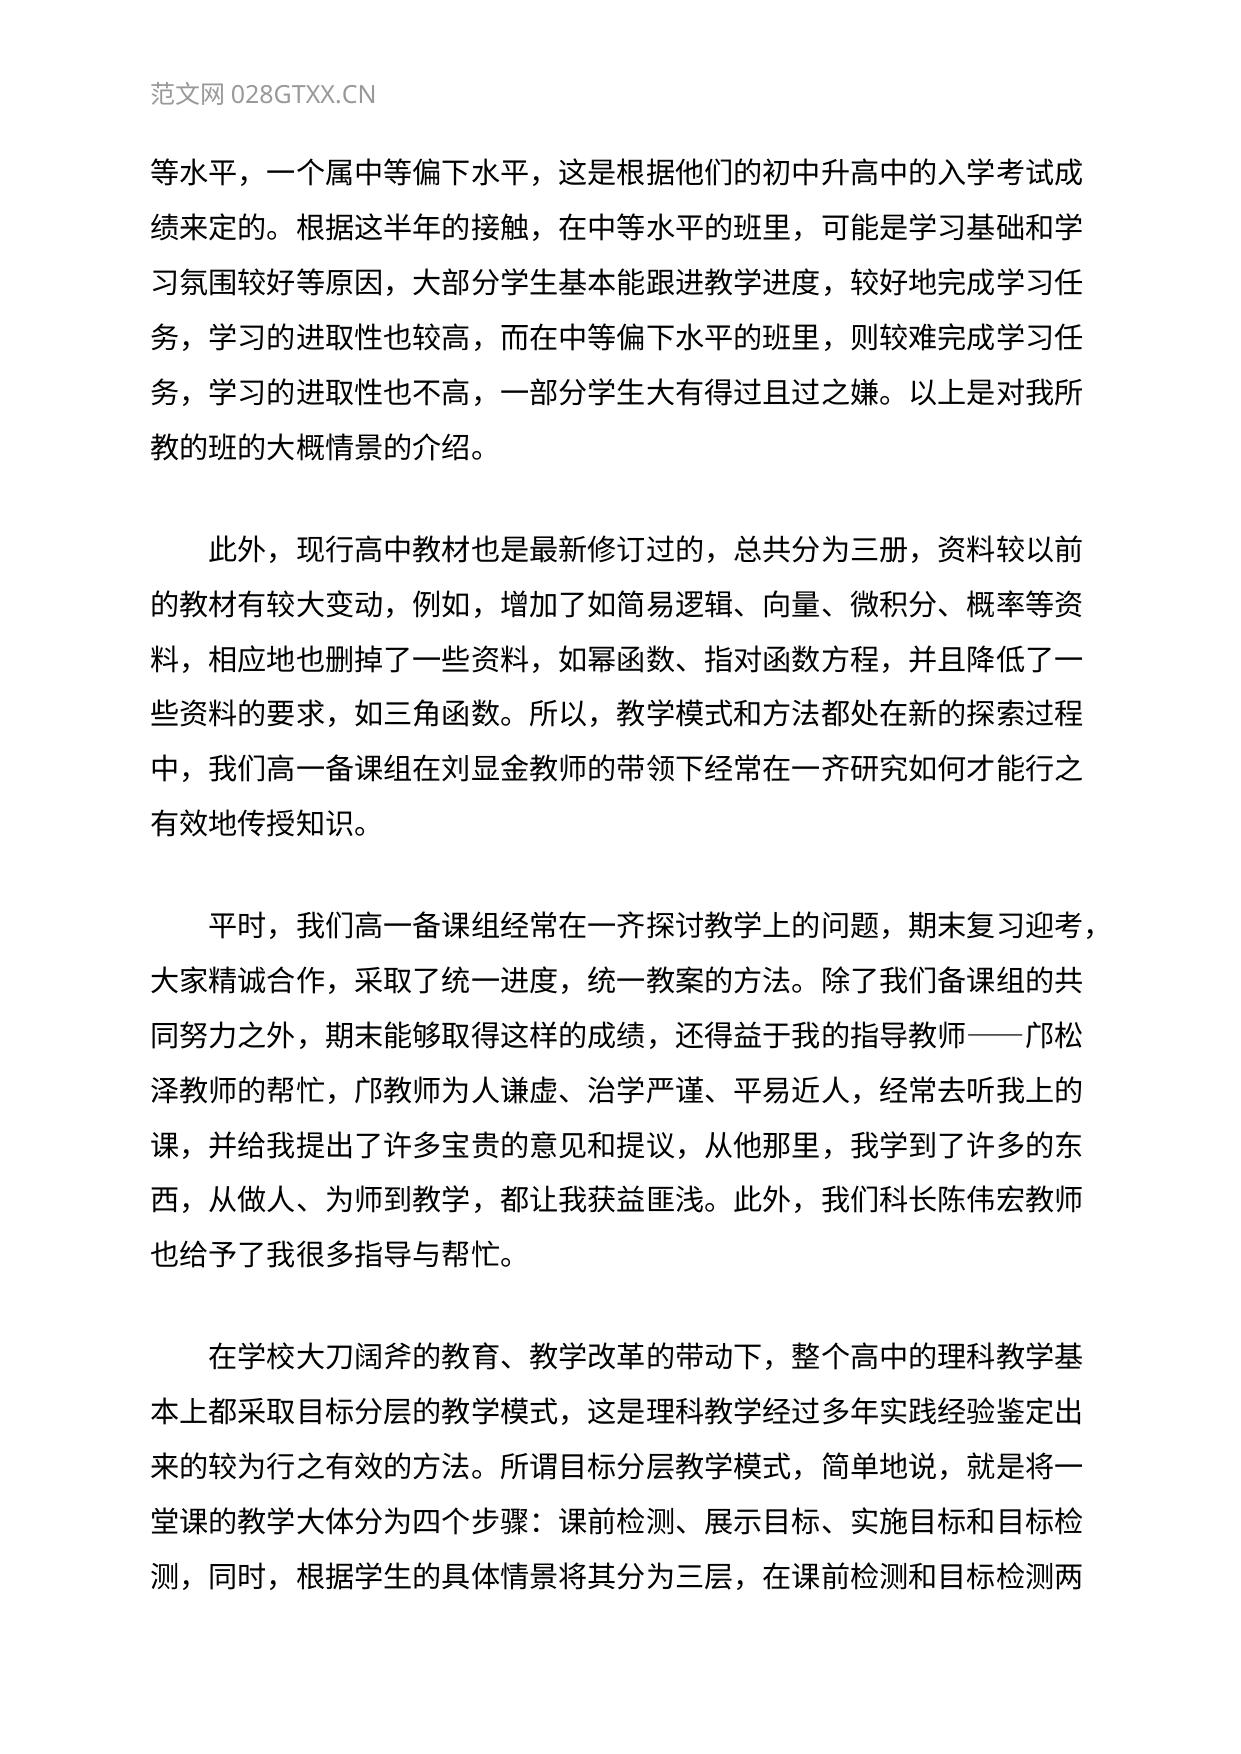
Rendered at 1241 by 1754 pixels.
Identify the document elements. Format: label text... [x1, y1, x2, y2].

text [150, 150, 1090, 467]
text 平时，我们高一备课组经常在一齐探讨教学上的问题，期末复习迎考，大家精诚合作，采取了统一进度，统一教案的方法。除了我们备课组的共同努力之外，期末能够取得这样的成绩，还得益于我的指导教师——邝松泽教师的帮忙，邝教师为人谦虚、治学严谨、平易近人，经常去听我上的课，并给我提出了许多宝贵的意见和提议，从他那里，我学到了许多的东西，从做人、为师到教学，都让我获益匪浅。此外，我们科长陈伟宏教师也给予了我很多指导与帮忙。 [150, 902, 1090, 1274]
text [150, 1334, 1090, 1596]
text 此外，现行高中教材也是最新修订过的，总共分为三册，资料较以前的教材有较大变动，例如，增加了如简易逻辑、向量、微积分、概率等资料，相应地也删掉了一些资料，如幂函数、指对函数方程，并且降低了一些资料的要求，如三角函数。所以，教学模式和方法都处在新的探索过程中，我们高一备课组在刘显金教师的带领下经常在一齐研究如何才能行之有效地传授知识。 [150, 526, 1090, 843]
